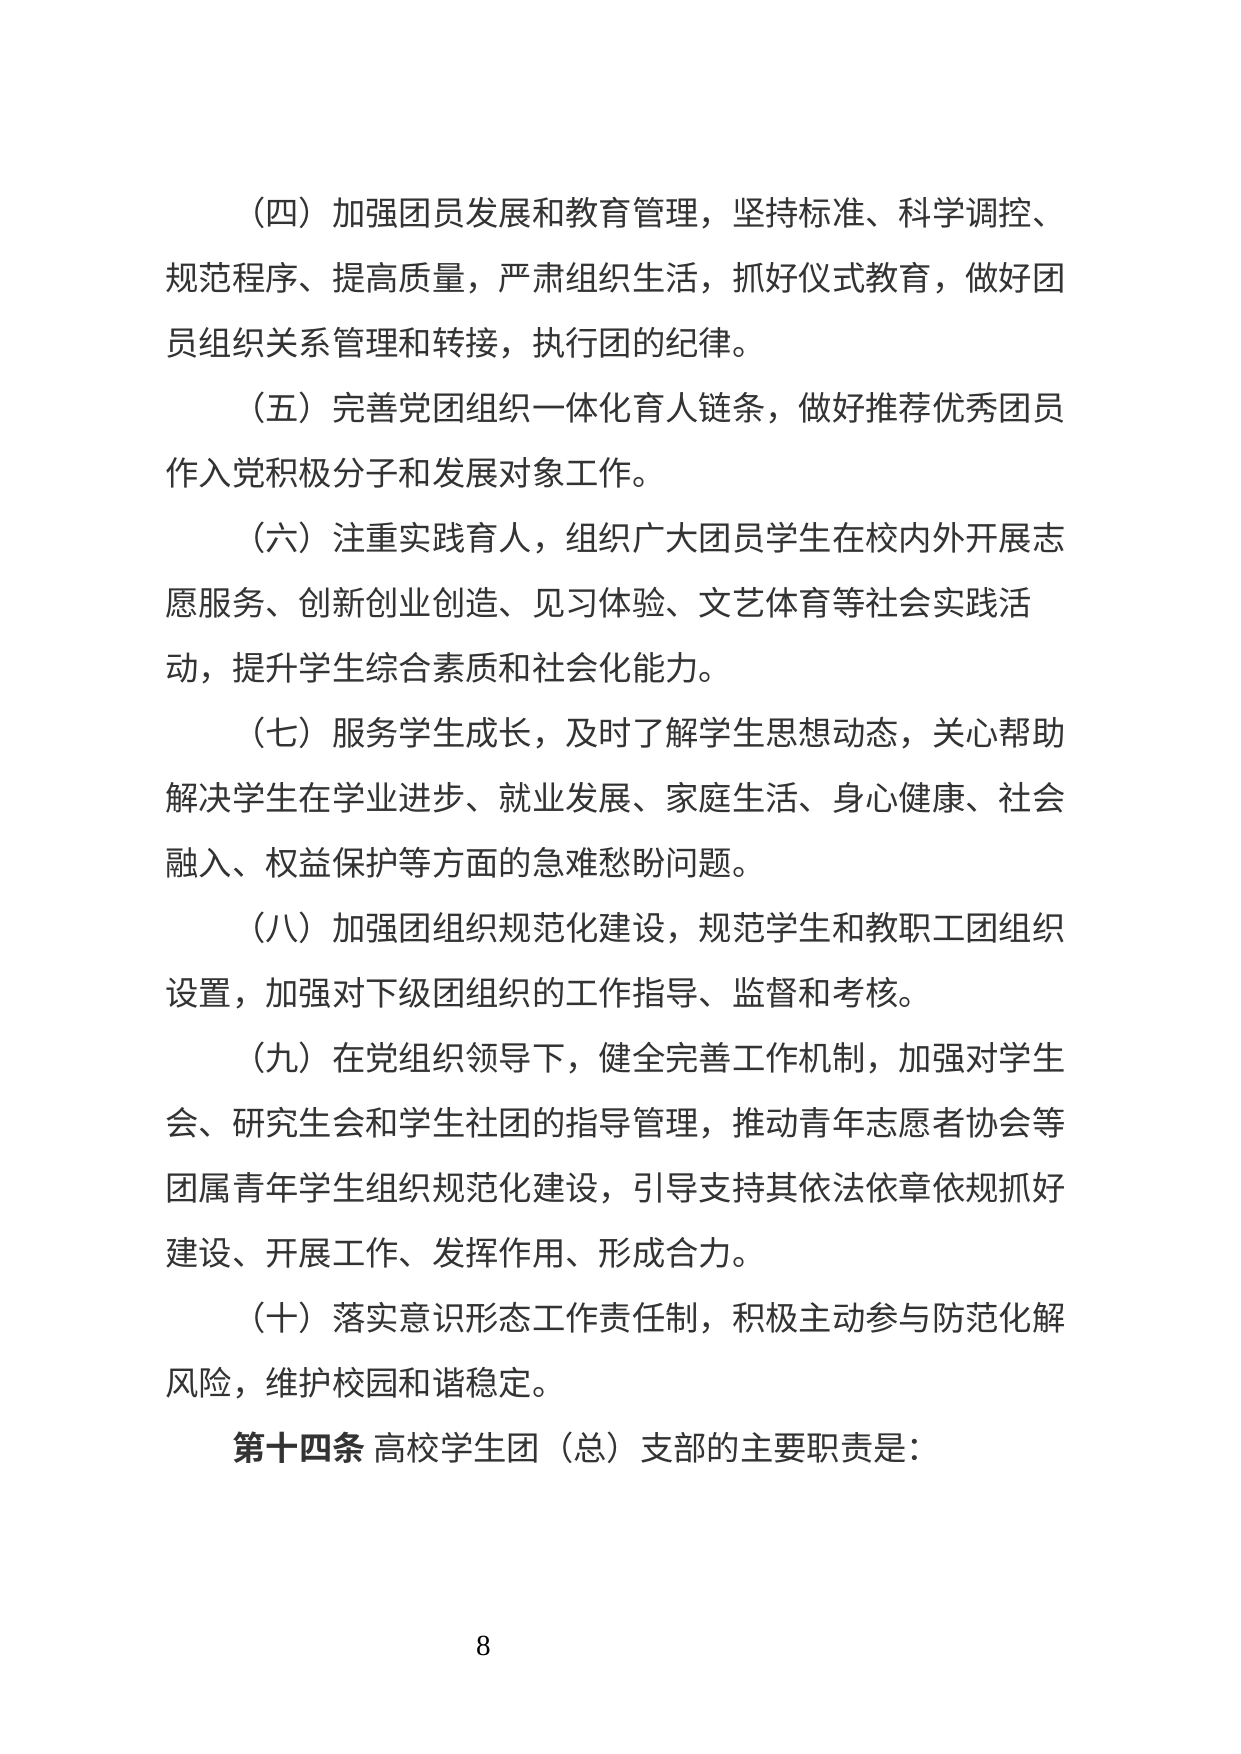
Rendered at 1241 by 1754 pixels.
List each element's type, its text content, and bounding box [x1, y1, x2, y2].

text （十）落实意识形态工作责任制，积极主动参与防范化解风险，维护校园和谐稳定。 [165, 1283, 1087, 1413]
text （九）在党组织领导下，健全完善工作机制，加强对学生会、研究生会和学生社团的指导管理，推动青年志愿者协会等团属青年学生组织规范化建设，引导支持其依法依章依规抓好建设、开展工作、发挥作用、形成合力。 [165, 1023, 1087, 1283]
text （六）注重实践育人，组织广大团员学生在校内外开展志愿服务、创新创业创造、见习体验、文艺体育等社会实践活动，提升学生综合素质和社会化能力。 [165, 503, 1087, 698]
text （八）加强团组织规范化建设，规范学生和教职工团组织设置，加强对下级团组织的工作指导、监督和考核。 [165, 893, 1087, 1023]
text 第十四条 高校学生团（总）支部的主要职责是： [165, 1413, 1087, 1478]
text （五）完善党团组织一体化育人链条，做好推荐优秀团员作入党积极分子和发展对象工作。 [165, 373, 1087, 503]
text （七）服务学生成长，及时了解学生思想动态，关心帮助解决学生在学业进步、就业发展、家庭生活、身心健康、社会融入、权益保护等方面的急难愁盼问题。 [165, 698, 1087, 893]
text （四）加强团员发展和教育管理，坚持标准、科学调控、规范程序、提高质量，严肃组织生活，抓好仪式教育，做好团员组织关系管理和转接，执行团的纪律。 [165, 178, 1087, 373]
